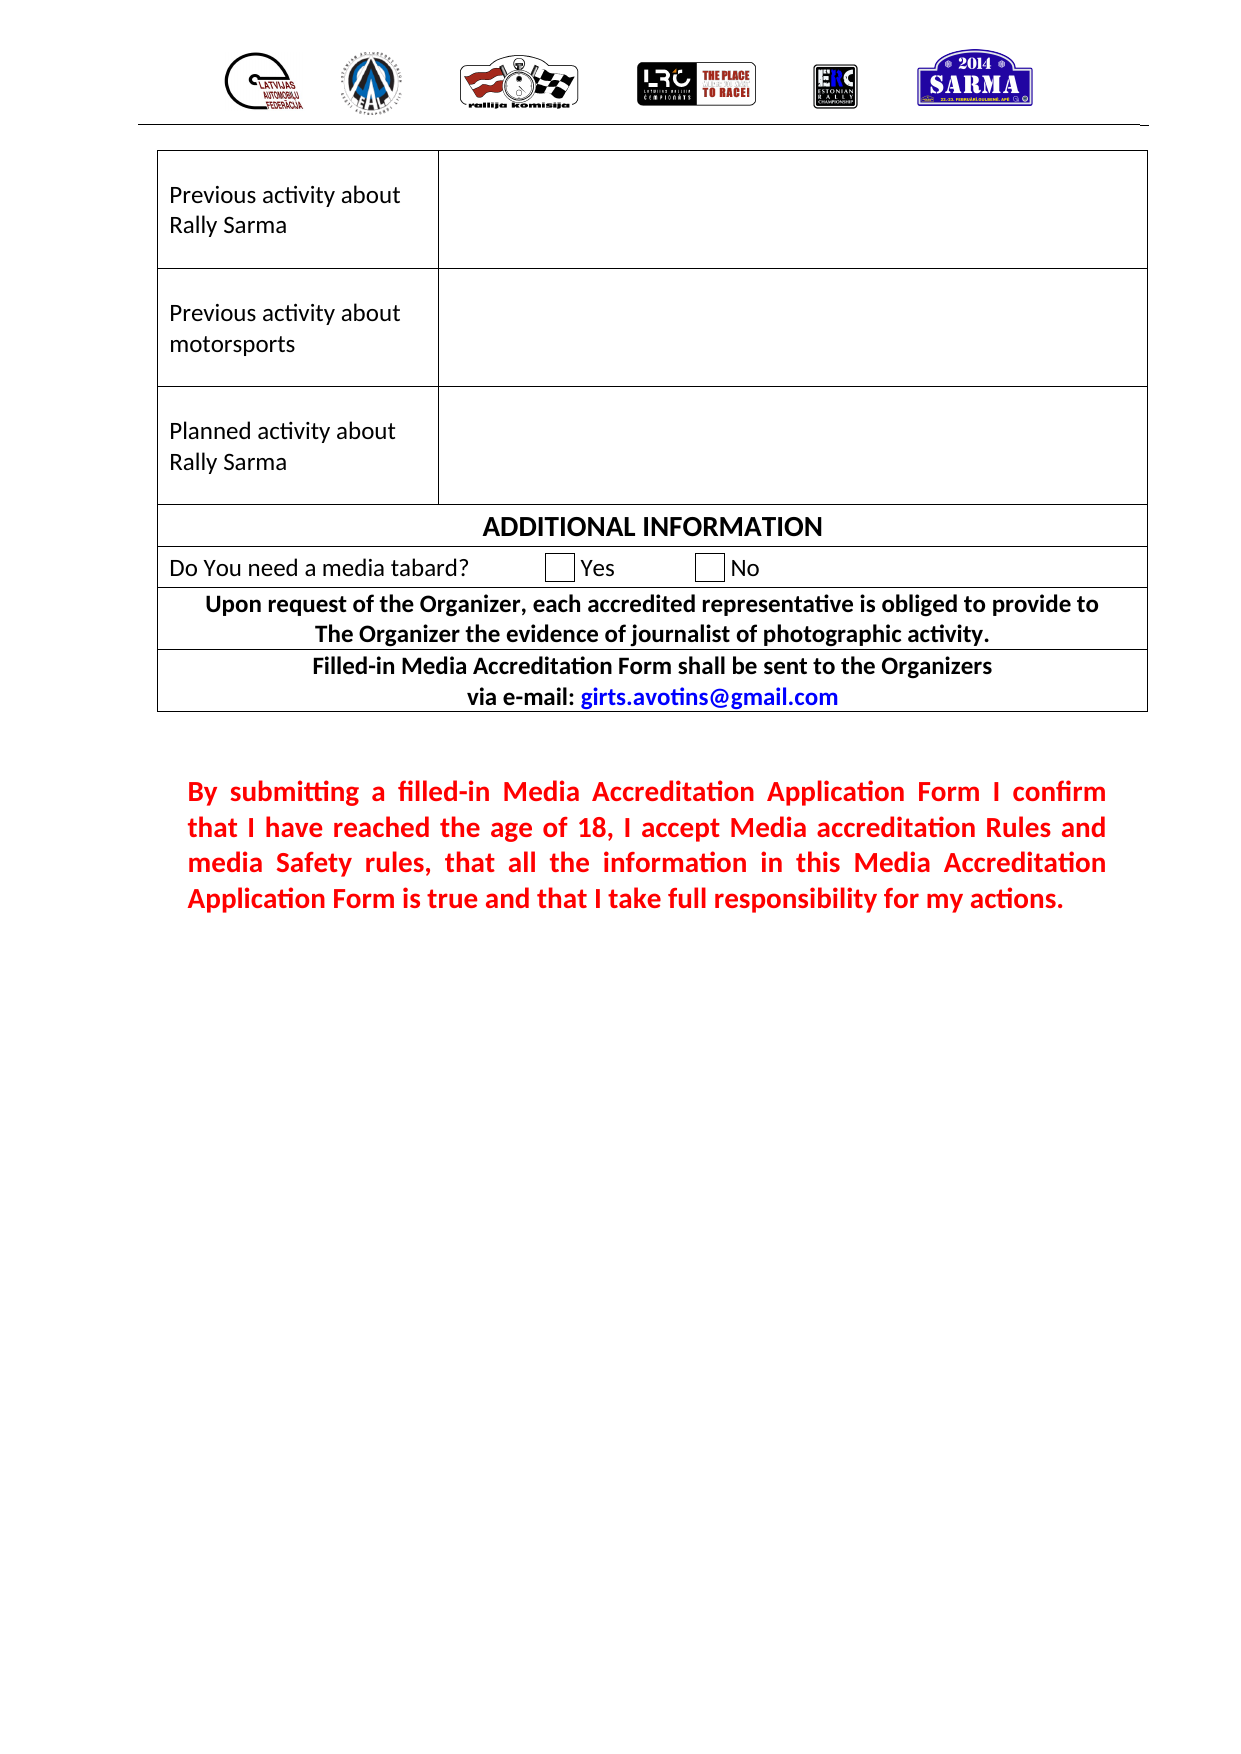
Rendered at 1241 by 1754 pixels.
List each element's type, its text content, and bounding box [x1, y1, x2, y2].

table_cell [439, 151, 1147, 268]
picture [634, 57, 760, 111]
picture [452, 52, 585, 115]
table_cell ADDITIONAL INFORMATION [158, 505, 1147, 546]
table_cell Filled-in Media Accreditation Form shall be sent to the Organizers via e-mail: girts.avotins@gmail.com [158, 650, 1147, 711]
picture [917, 49, 1033, 106]
table_cell [439, 269, 1147, 386]
table_cell Upon request of the Organizer, each accredited representative is obliged to provide to The Organizer the evidence of journalist of photographic activity. [158, 588, 1147, 649]
picture [341, 52, 402, 115]
picture [223, 52, 305, 111]
table_cell Planned activity about Rally Sarma [158, 387, 438, 504]
table_cell Do You need a media tabard? Yes No [158, 547, 1147, 587]
table_cell Previous activity about Rally Sarma [158, 151, 438, 268]
table_cell Previous activity about motorsports [158, 269, 438, 386]
table_cell [439, 387, 1147, 504]
text By submitting a filled-in Media Accreditation Application Form I confirm that I have reached the age of 18, I accept Media accreditation Rules and media Safety rules, that all the information in this Media Accreditation Application Form is true and that I take full responsibility for my actions. [187, 773, 1107, 916]
picture [810, 61, 861, 112]
